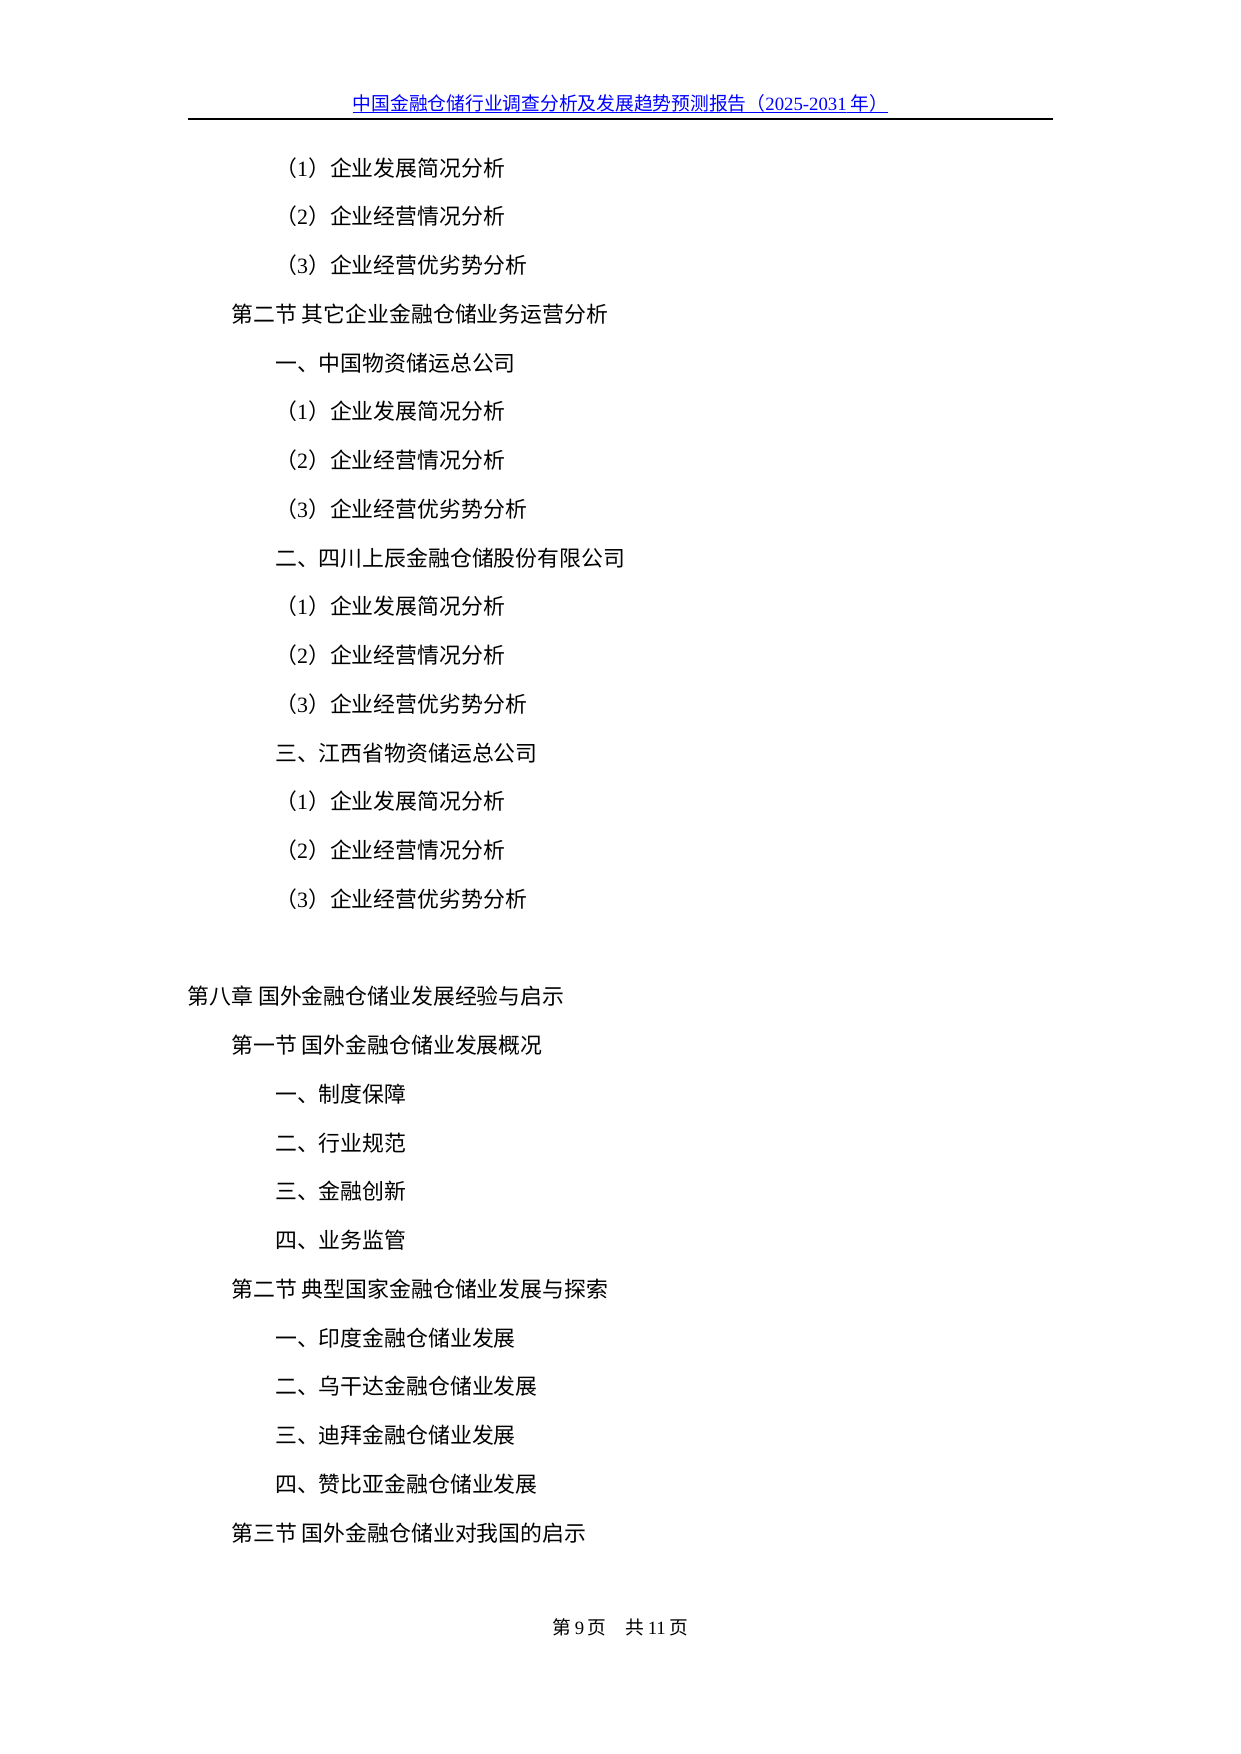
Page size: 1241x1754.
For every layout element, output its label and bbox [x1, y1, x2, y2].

text [187, 150, 1053, 1548]
